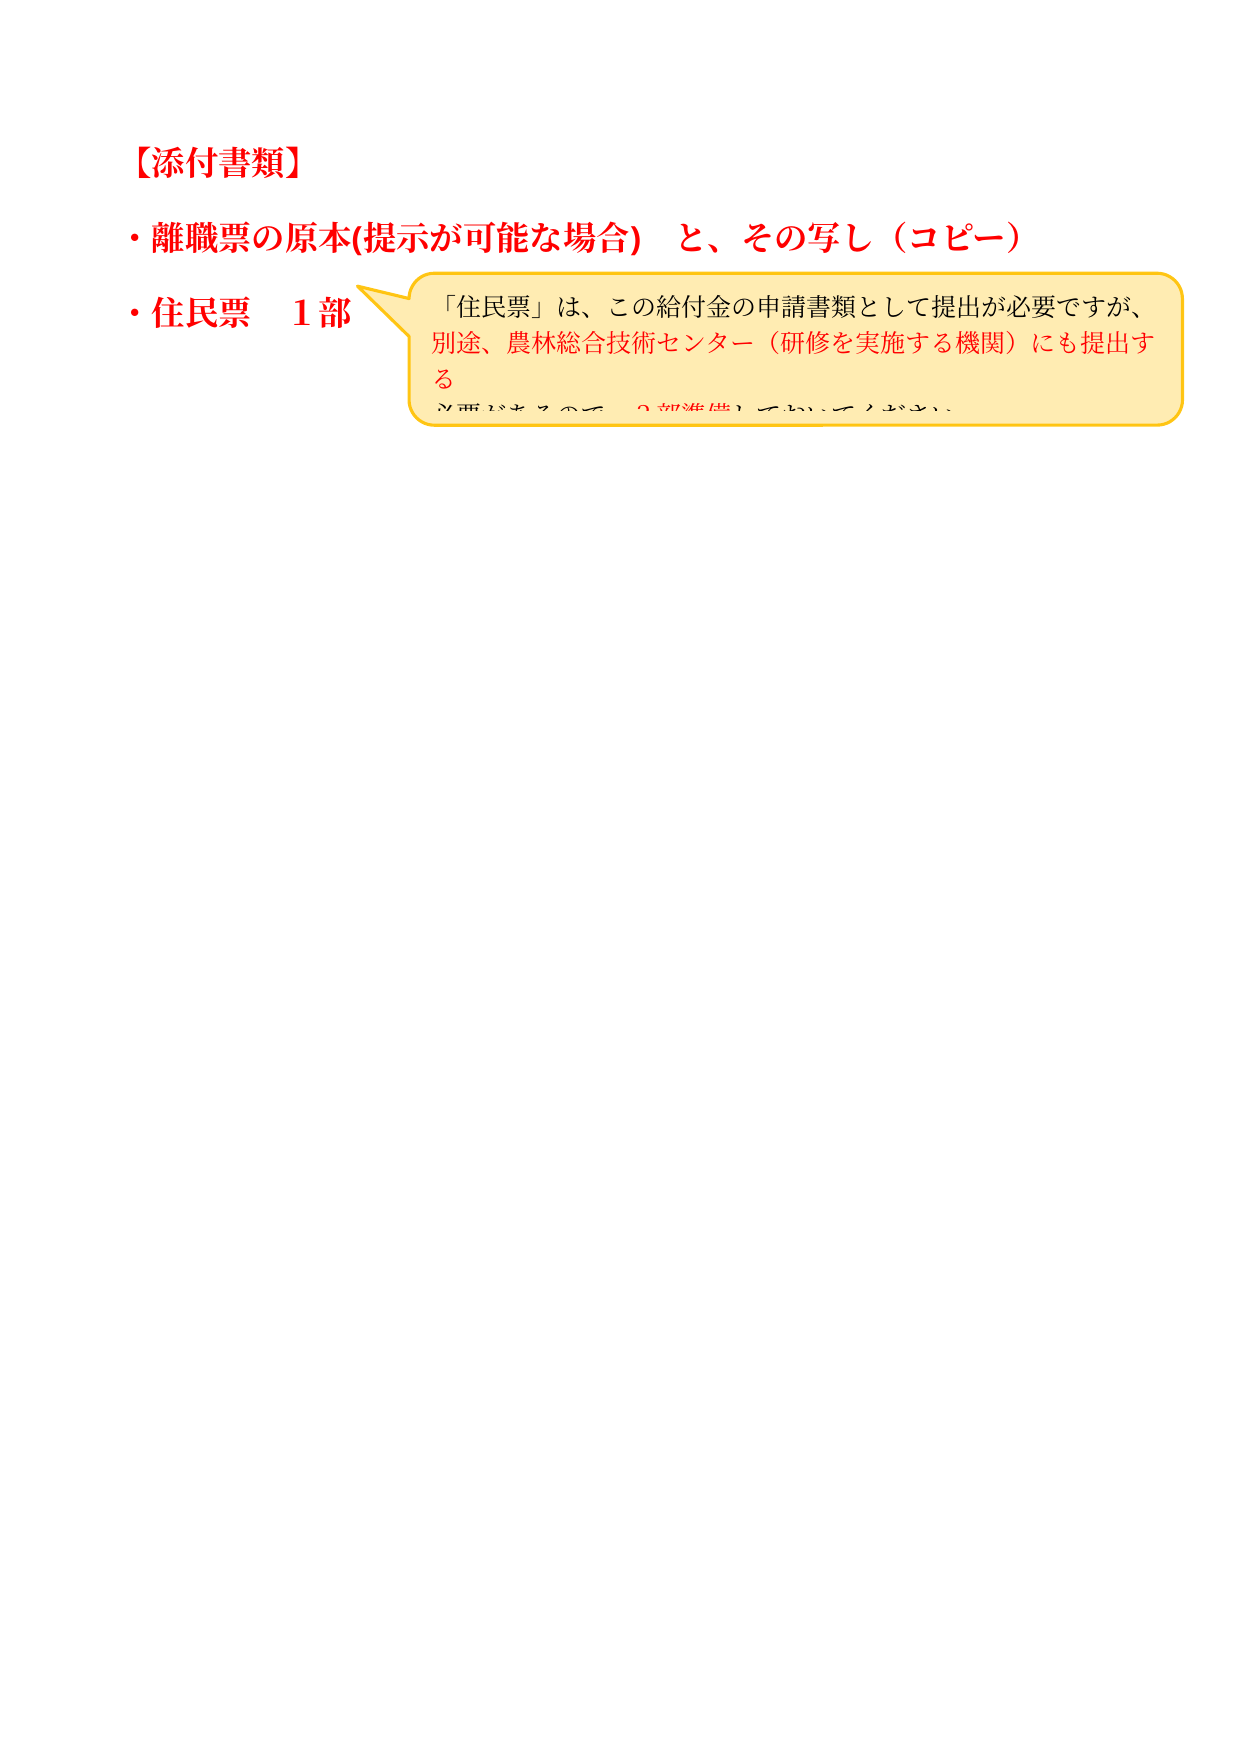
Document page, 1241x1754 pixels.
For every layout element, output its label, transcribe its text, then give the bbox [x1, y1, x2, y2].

text ・住民票 １部 [118, 274, 421, 349]
text ・離職票の原本(提示が可能な場合) と、その写し（コピー） [118, 199, 1122, 274]
text 【添付書類】 [118, 124, 1122, 199]
